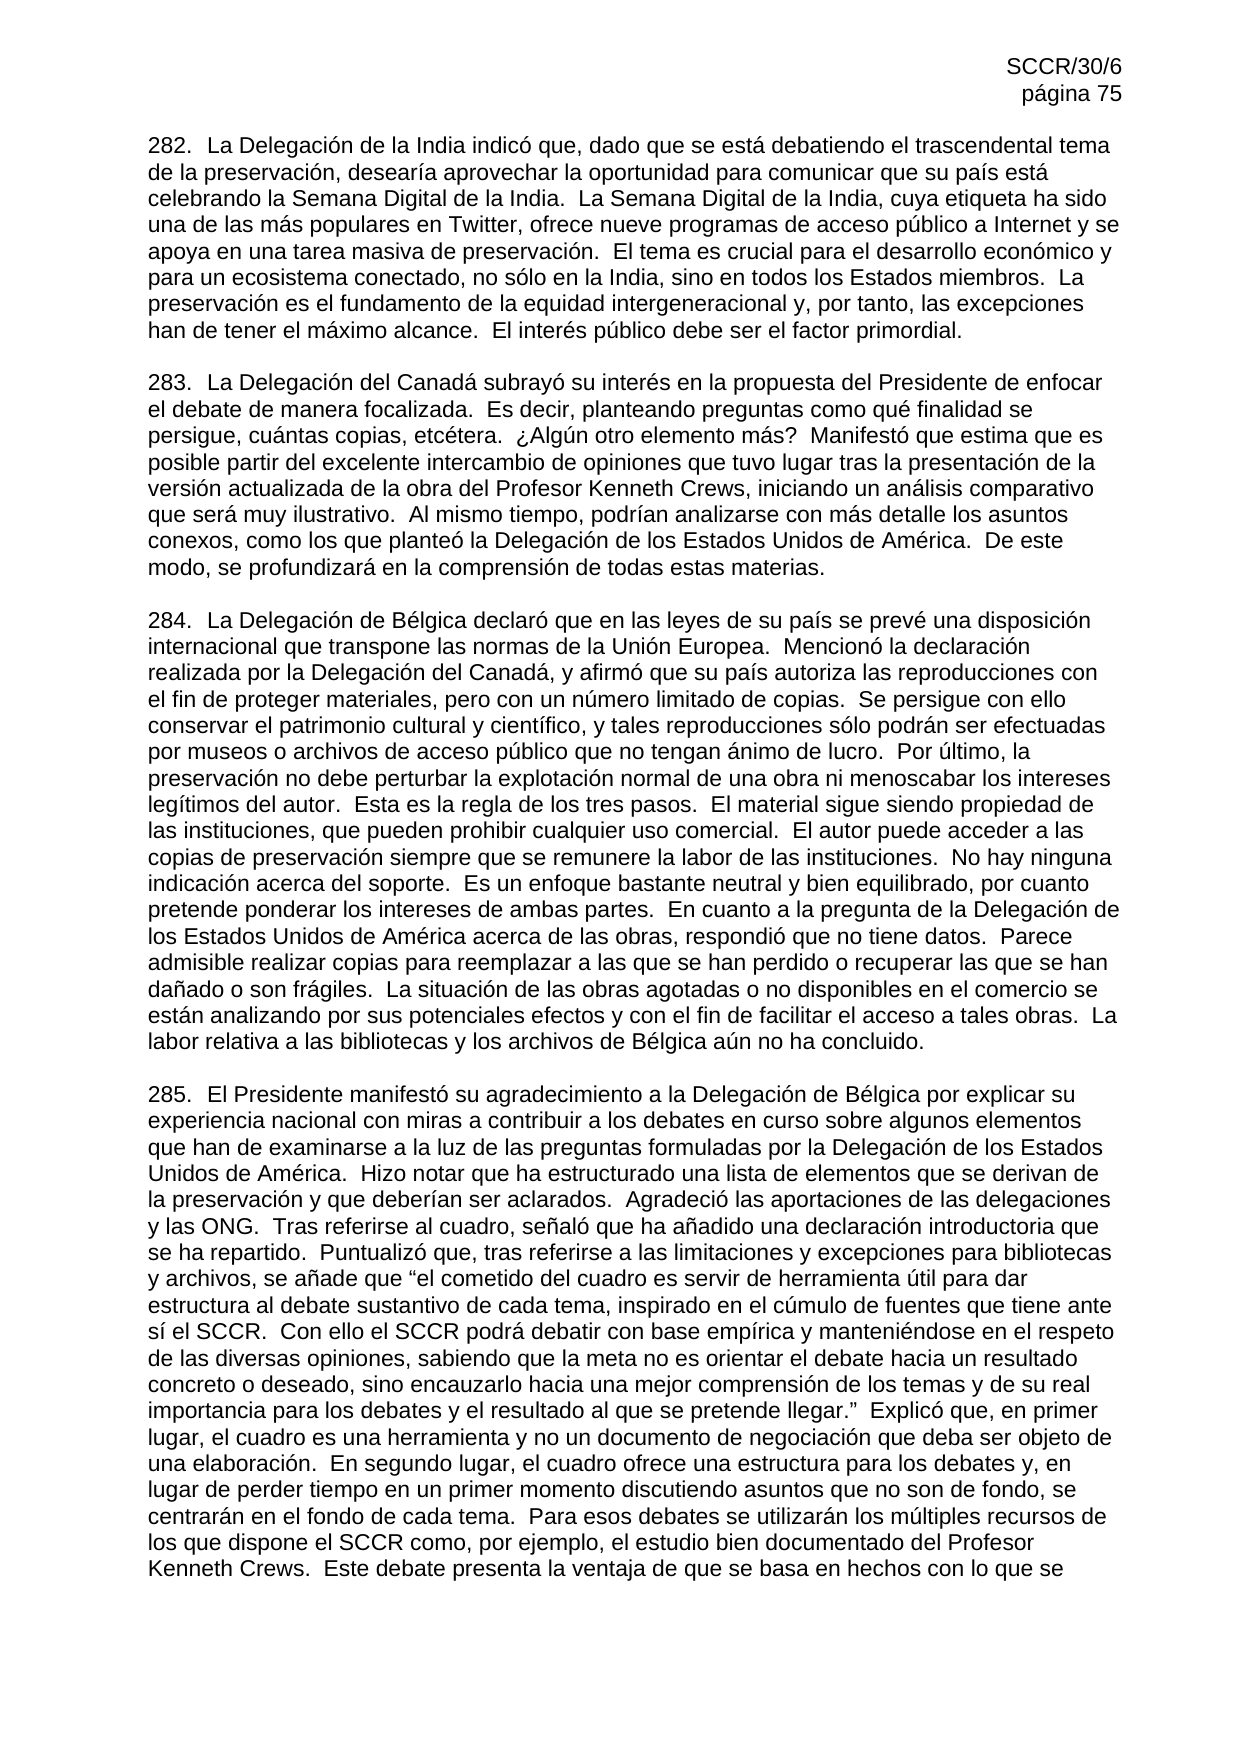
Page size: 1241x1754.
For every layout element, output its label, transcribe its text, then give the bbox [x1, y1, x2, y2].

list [148, 1081, 1122, 1582]
list La Delegación del Canadá subrayó su interés en la propuesta del Presidente de enfocar el debate de manera focalizada. Es decir, planteando preguntas como qué finalidad se persigue, cuántas copias, etcétera. ¿Algún otro elemento más? Manifestó que estima que es posible partir del excelente intercambio de opiniones que tuvo lugar tras la presentación de la versión actualizada de la obra del Profesor Kenneth Crews, iniciando un análisis comparativo que será muy ilustrativo. Al mismo tiempo, podrían analizarse con más detalle los asuntos conexos, como los que planteó la Delegación de los Estados Unidos de América. De este modo, se profundizará en la comprensión de todas estas materias. [148, 369, 1122, 580]
list La Delegación de Bélgica declaró que en las leyes de su país se prevé una disposición internacional que transpone las normas de la Unión Europea. Mencionó la declaración realizada por la Delegación del Canadá, y afirmó que su país autoriza las reproducciones con el fin de proteger materiales, pero con un número limitado de copias. Se persigue con ello conservar el patrimonio cultural y científico, y tales reproducciones sólo podrán ser efectuadas por museos o archivos de acceso público que no tengan ánimo de lucro. Por último, la preservación no debe perturbar la explotación normal de una obra ni menoscabar los intereses legítimos del autor. Esta es la regla de los tres pasos. El material sigue siendo propiedad de las instituciones, que pueden prohibir cualquier uso comercial. El autor puede acceder a las copias de preservación siempre que se remunere la labor de las instituciones. No hay ninguna indicación acerca del soporte. Es un enfoque bastante neutral y bien equilibrado, por cuanto pretende ponderar los intereses de ambas partes. En cuanto a la pregunta de la Delegación de los Estados Unidos de América acerca de las obras, respondió que no tiene datos. Parece admisible realizar copias para reemplazar a las que se han perdido o recuperar las que se han dañado o son frágiles. La situación de las obras agotadas o no disponibles en el comercio se están analizando por sus potenciales efectos y con el fin de facilitar el acceso a tales obras. La labor relativa a las bibliotecas y los archivos de Bélgica aún no ha concluido. [148, 607, 1122, 1054]
list La Delegación de la India indicó que, dado que se está debatiendo el trascendental tema de la preservación, desearía aprovechar la oportunidad para comunicar que su país está celebrando la Semana Digital de la India. La Semana Digital de la India, cuya etiqueta ha sido una de las más populares en Twitter, ofrece nueve programas de acceso público a Internet y se apoya en una tarea masiva de preservación. El tema es crucial para el desarrollo económico y para un ecosistema conectado, no sólo en la India, sino en todos los Estados miembros. La preservación es el fundamento de la equidad intergeneracional y, por tanto, las excepciones han de tener el máximo alcance. El interés público debe ser el factor primordial. [148, 132, 1122, 343]
